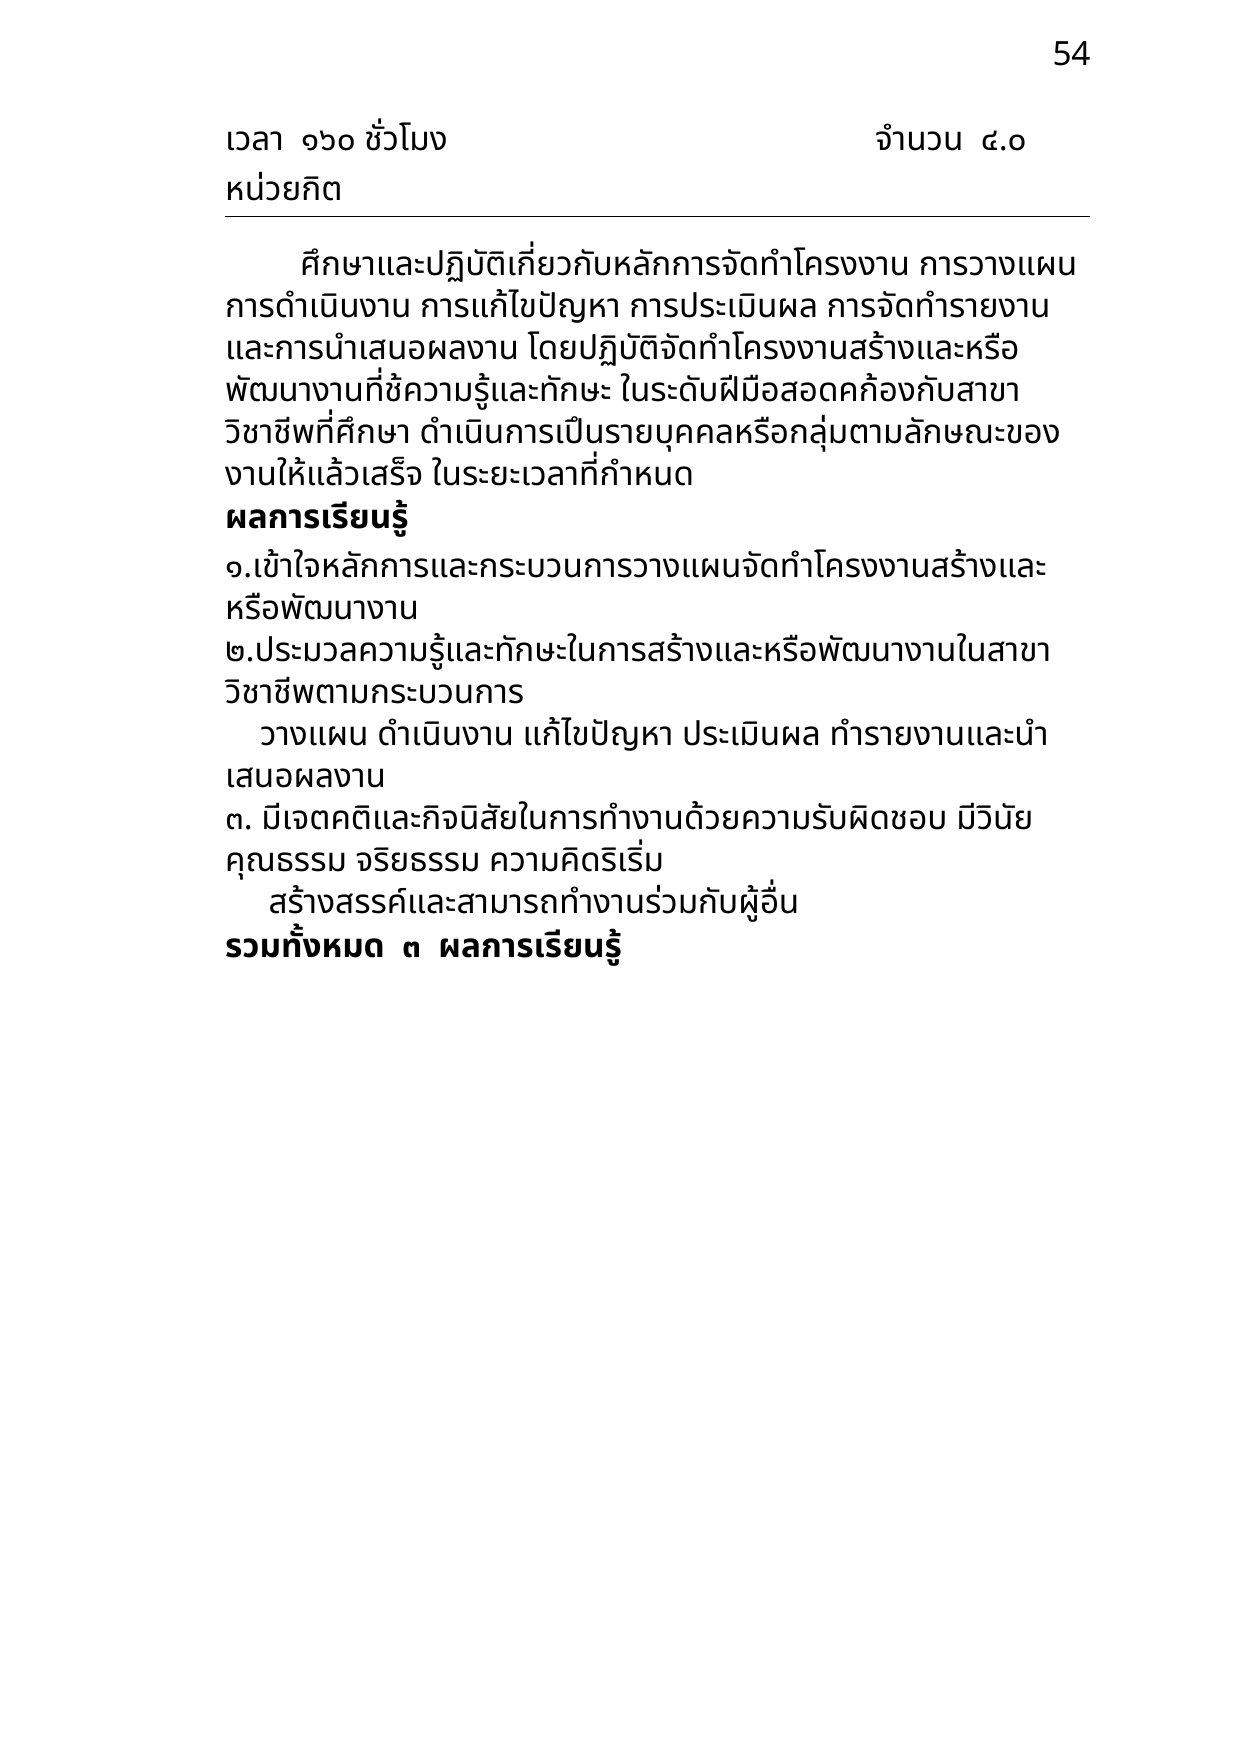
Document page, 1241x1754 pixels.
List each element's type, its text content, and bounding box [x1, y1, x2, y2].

text วางแผน ดำเนินงาน แก้ไขปัญหา ประเมินผล ทำรายงานและนำเสนอผลงาน [225, 712, 1090, 796]
text เวลา ๑๖๐ ชั่วโมง จำนวน ๔.๐ หน่วยกิต [225, 115, 1090, 216]
text ผลการเรียนรู้ [225, 493, 1090, 544]
text ๒.ประมวลความรู้และทักษะในการสร้างและหรือพัฒนางานในสาขาวิชาชีพตามกระบวนการ [225, 628, 1090, 712]
text สร้างสรรค์และสามารถทำงานร่วมกับผู้อื่น [225, 880, 1090, 922]
text ศึกษาและปฏิบัติเกี่ยวกับหลักการจัดทำโครงงาน การวางแผน การดำเนินงาน การแก้ไขปัญหา การประเมินผล การจัดทำรายงานและการนำเสนอผลงาน โดยปฏิบัติจัดทำโครงงานสร้างและหรือพัฒนางานที่ช้ความรู้และทักษะ ในระดับฝีมือสอดคก้องกับสาขาวิชาชีพที่ศึกษา ดำเนินการเปึนรายบุคคลหรือกลุ่มตามลักษณะของงานให้แล้วเสร็จ ในระยะเวลาที่กำหนด [225, 242, 1090, 493]
text รวมทั้งหมด ๓ ผลการเรียนรู้ [225, 922, 1090, 972]
text ๑.เข้าใจหลักการและกระบวนการวางแผนจัดทำโครงงานสร้างและหรือพัฒนางาน [225, 544, 1090, 628]
text ๓. มีเจตคติและกิจนิสัยในการทำงานด้วยความรับผิดชอบ มีวินัย คุณธรรม จริยธรรม ความคิดริเริ่ม [225, 796, 1090, 880]
